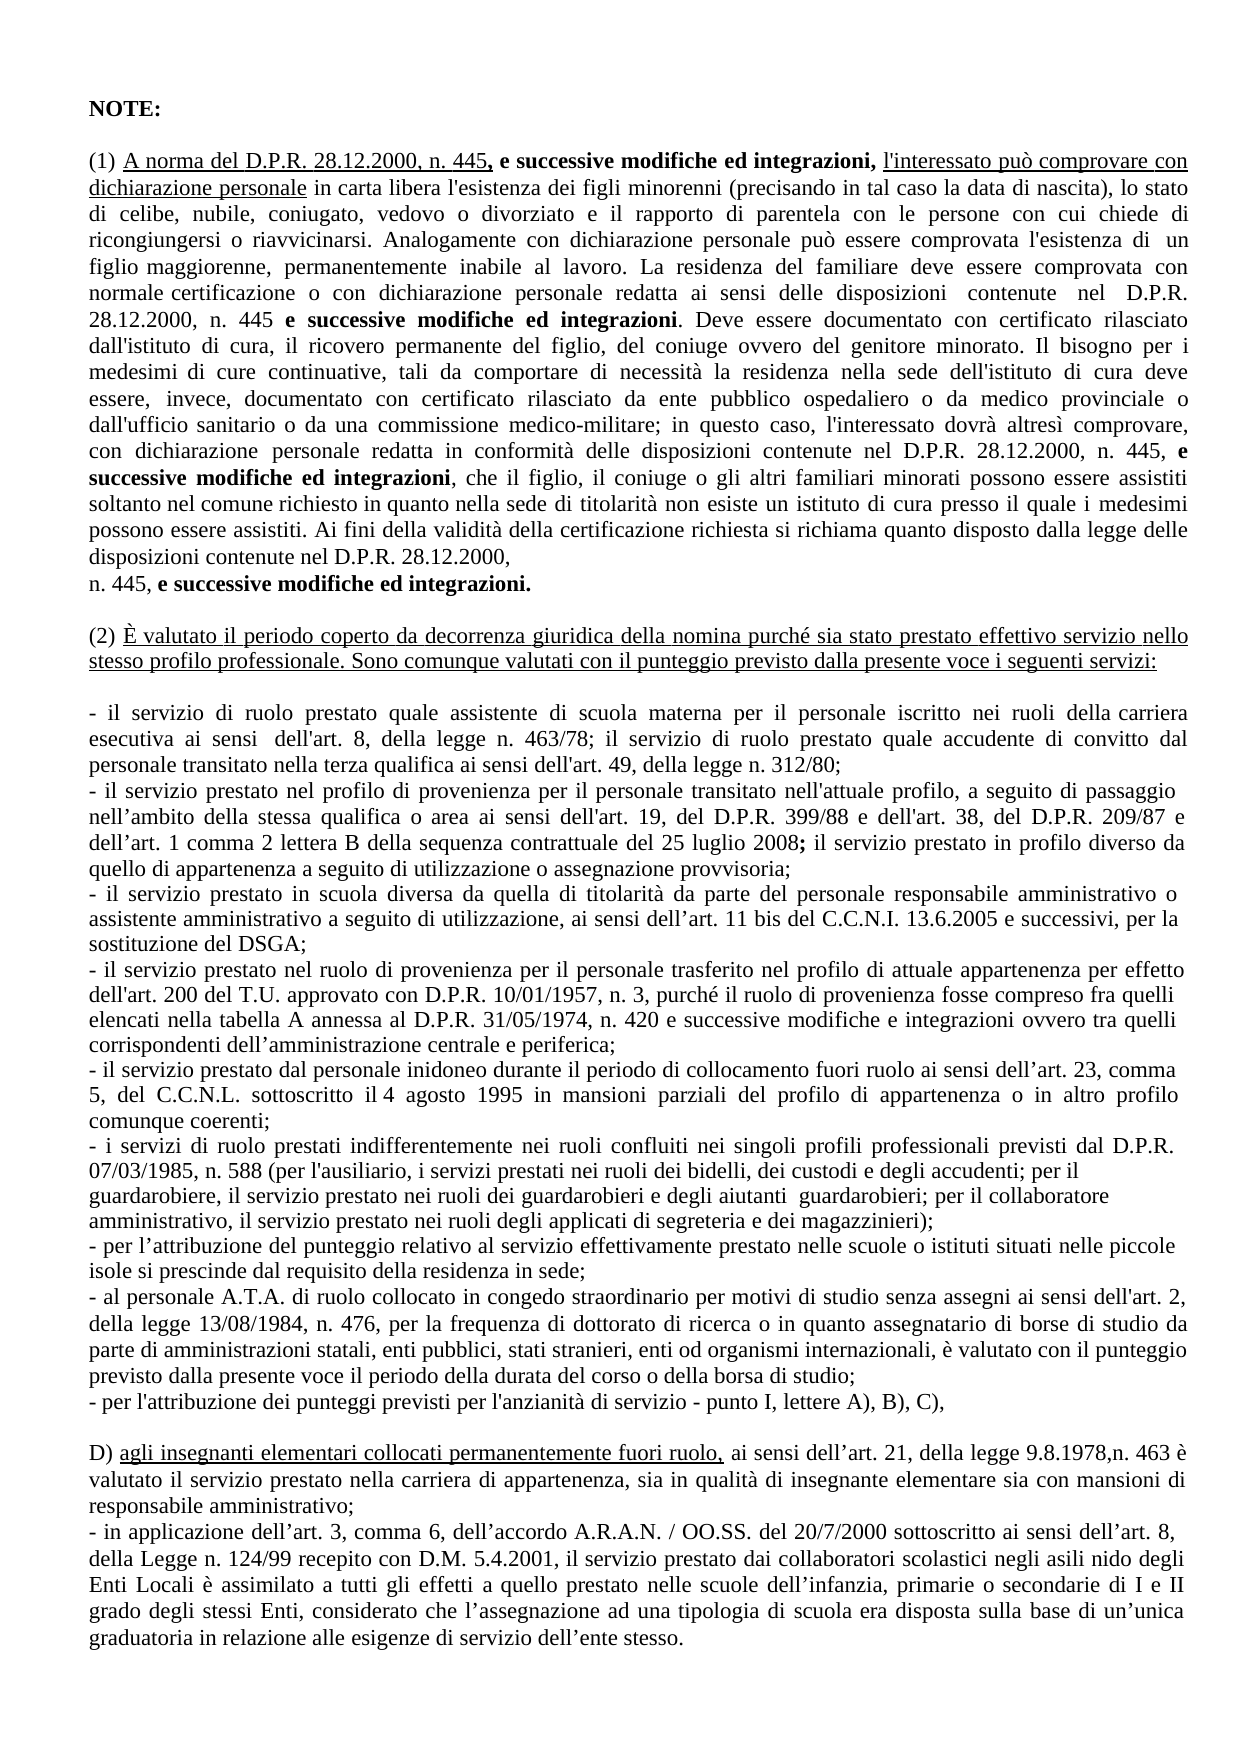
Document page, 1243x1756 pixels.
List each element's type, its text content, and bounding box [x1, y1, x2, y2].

text n. 445, e successive modifiche ed integrazioni. [89, 569, 1201, 596]
list A norma del D.P.R. 28.12.2000, n. 445, e successive modifiche ed integrazioni, l'interessato può comprovare con dichiarazione personale in carta libera l'esistenza dei figli minorenni (precisando in tal caso la data di nascita), lo stato di celibe, nubile, coniugato, vedovo o divorziato e il rapporto di parentela con le persone con cui chiede di ricongiungersi o riavvicinarsi. Analogamente con dichiarazione personale può essere comprovata l'esistenza di un figlio maggiorenne, permanentemente inabile al lavoro. La residenza del familiare deve essere comprovata con normale certificazione o con dichiarazione personale redatta ai sensi delle disposizioni contenute nel D.P.R. 28.12.2000, n. 445 e successive modifiche ed integrazioni. Deve essere documentato con certificato rilasciato dall'istituto di cura, il ricovero permanente del figlio, del coniuge ovvero del genitore minorato. Il bisogno per i medesimi di cure continuative, tali da comportare di necessità la residenza nella sede dell'istituto di cura deve essere, invece, documentato con certificato rilasciato da ente pubblico ospedaliero o da medico provinciale o dall'ufficio sanitario o da una commissione medico-militare; in questo caso, l'interessato dovrà altresì comprovare, con dichiarazione personale redatta in conformità delle disposizioni contenute nel D.P.R. 28.12.2000, n. 445, e successive modifiche ed integrazioni, che il figlio, il coniuge o gli altri familiari minorati possono essere assistiti soltanto nel comune richiesto in quanto nella sede di titolarità non esiste un istituto di cura presso il quale i medesimi possono essere assistiti. Ai fini della validità della certificazione richiesta si richiama quanto disposto dalla legge delle disposizioni contenute nel D.P.R. 28.12.2000, [89, 147, 1189, 569]
list il servizio di ruolo prestato quale assistente di scuola materna per il personale iscritto nei ruoli della carriera esecutiva ai sensi dell'art. 8, della legge n. 463/78; il servizio di ruolo prestato quale accudente di convitto dal personale transitato nella terza qualifica ai sensi dell'art. 49, della legge n. 312/80; [89, 699, 1189, 778]
list per l'attribuzione dei punteggi previsti per l'anzianità di servizio - punto I, lettere A), B), C), [89, 1389, 1201, 1414]
text NOTE: [89, 95, 1201, 122]
list al personale A.T.A. di ruolo collocato in congedo straordinario per motivi di studio senza assegni ai sensi dell'art. 2, della legge 13/08/1984, n. 476, per la frequenza di dottorato di ricerca o in quanto assegnatario di borse di studio da parte di amministrazioni statali, enti pubblici, stati stranieri, enti od organismi internazionali, è valutato con il punteggio previsto dalla presente voce il periodo della durata del corso o della borsa di studio; [89, 1283, 1188, 1389]
list il servizio prestato in scuola diversa da quella di titolarità da parte del personale responsabile amministrativo o assistente amministrativo a seguito di utilizzazione, ai sensi dell’art. 11 bis del C.C.N.I. 13.6.2005 e successivi, per la sostituzione del DSGA; [89, 881, 1180, 956]
list per l’attribuzione del punteggio relativo al servizio effettivamente prestato nelle scuole o istituti situati nelle piccole isole si prescinde dal requisito della residenza in sede; [89, 1233, 1179, 1283]
list il servizio prestato nel ruolo di provenienza per il personale trasferito nel profilo di attuale appartenenza per effetto dell'art. 200 del T.U. approvato con D.P.R. 10/01/1957, n. 3, purché il ruolo di provenienza fosse compreso fra quelli elencati nella tabella A annessa al D.P.R. 31/05/1974, n. 420 e successive modifiche e integrazioni ovvero tra quelli corrispondenti dell’amministrazione centrale e periferica; [89, 957, 1189, 1057]
text D) agli insegnanti elementari collocati permanentemente fuori ruolo, ai sensi dell’art. 21, della legge 9.8.1978,n. 463 è valutato il servizio prestato nella carriera di appartenenza, sia in qualità di insegnante elementare sia con mansioni di responsabile amministrativo; [89, 1439, 1188, 1518]
list in applicazione dell’art. 3, comma 6, dell’accordo A.R.A.N. / OO.SS. del 20/7/2000 sottoscritto ai sensi dell’art. 8, della Legge n. 124/99 recepito con D.M. 5.4.2001, il servizio prestato dai collaboratori scolastici negli asili nido degli Enti Locali è assimilato a tutti gli effetti a quello prestato nelle scuole dell’infanzia, primarie o secondarie di I e II grado degli stessi Enti, considerato che l’assegnazione ad una tipologia di scuola era disposta sulla base di un’unica graduatoria in relazione alle esigenze di servizio dell’ente stesso. [89, 1518, 1188, 1650]
list i servizi di ruolo prestati indifferentemente nei ruoli confluiti nei singoli profili professionali previsti dal D.P.R. 07/03/1985, n. 588 (per l'ausiliario, i servizi prestati nei ruoli dei bidelli, dei custodi e degli accudenti; per il guardarobiere, il servizio prestato nei ruoli dei guardarobieri e degli aiutanti guardarobieri; per il collaboratore amministrativo, il servizio prestato nei ruoli degli applicati di segreteria e dei magazzinieri); [89, 1133, 1188, 1233]
list il servizio prestato dal personale inidoneo durante il periodo di collocamento fuori ruolo ai sensi dell’art. 23, comma 5, del C.C.N.L. sottoscritto il 4 agosto 1995 in mansioni parziali del profilo di appartenenza o in altro profilo comunque coerenti; [89, 1058, 1188, 1133]
list il servizio prestato nel profilo di provenienza per il personale transitato nell'attuale profilo, a seguito di passaggio nell’ambito della stessa qualifica o area ai sensi dell'art. 19, del D.P.R. 399/88 e dell'art. 38, del D.P.R. 209/87 e dell’art. 1 comma 2 lettera B della sequenza contrattuale del 25 luglio 2008; il servizio prestato in profilo diverso da quello di appartenenza a seguito di utilizzazione o assegnazione provvisoria; [89, 778, 1188, 881]
list È valutato il periodo coperto da decorrenza giuridica della nomina purché sia stato prestato effettivo servizio nello stesso profilo professionale. Sono comunque valutati con il punteggio previsto dalla presente voce i seguenti servizi: [89, 623, 1188, 673]
